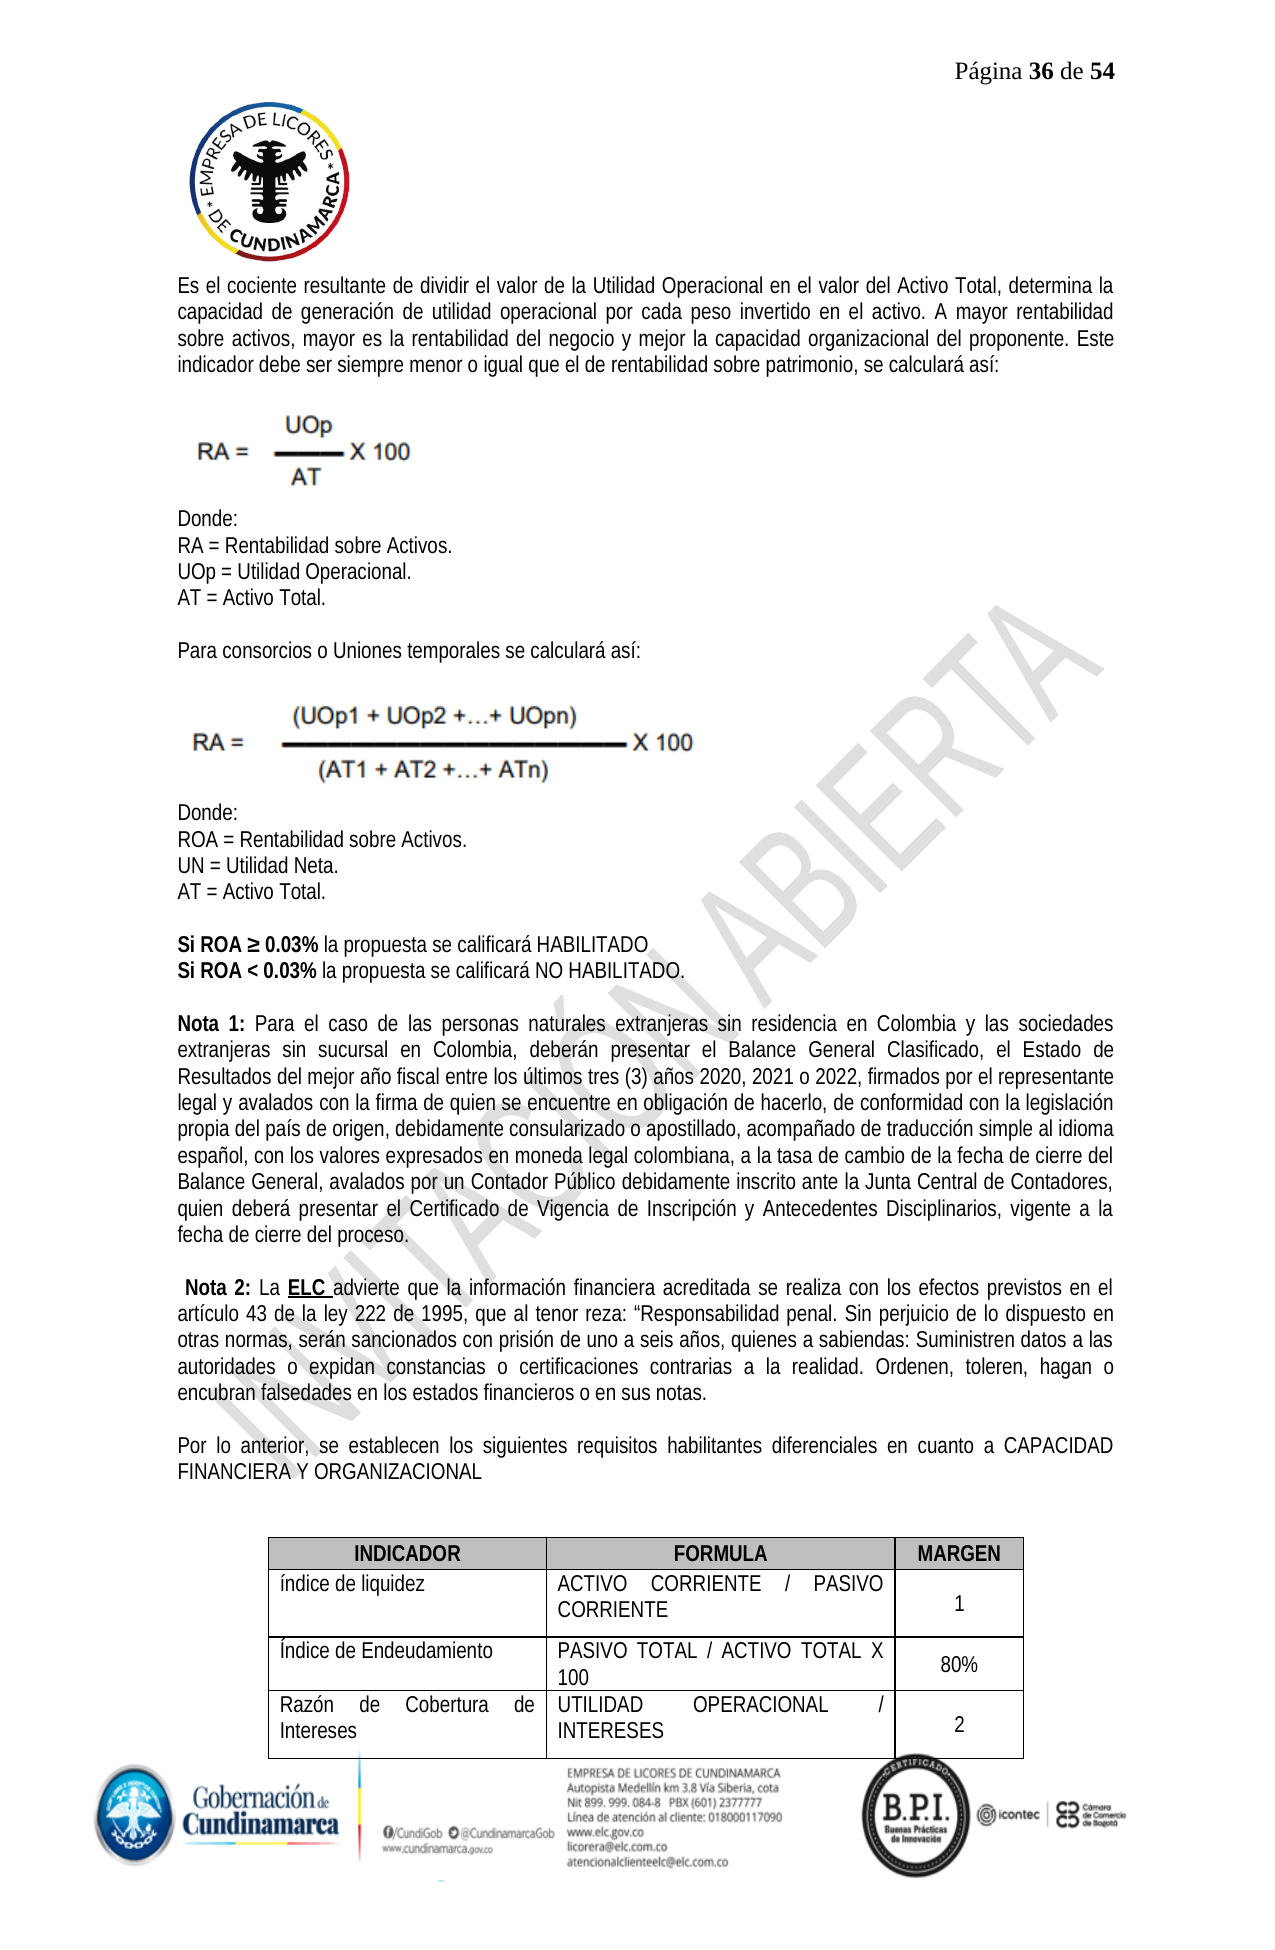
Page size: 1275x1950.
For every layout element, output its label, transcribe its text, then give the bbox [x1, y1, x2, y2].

picture [177, 403, 424, 506]
text Por lo anterior, se establecen los siguientes requisitos habilitantes diferenciales en cuanto a CAPACIDAD FINANCIERA Y ORGANIZACIONAL [177, 1432, 1114, 1484]
text UOp = Utilidad Operacional. [177, 558, 1114, 584]
table_cell ACTIVO CORRIENTE / PASIVO CORRIENTE [547, 1570, 894, 1636]
text AT = Activo Total. [177, 584, 1114, 611]
text Si ROA < 0.03% la propuesta se calificará NO HABILITADO. [177, 957, 1114, 984]
table_header INDICADOR [269, 1538, 546, 1569]
text Donde: [177, 505, 1114, 532]
text Es el cociente resultante de dividir el valor de la Utilidad Operacional en el valor del Activo Total, determina la capacidad de generación de utilidad operacional por cada peso invertido en el activo. A mayor rentabilidad sobre activos, mayor es la rentabilidad del negocio y mejor la capacidad organizacional del proponente. Este indicador debe ser siempre menor o igual que el de rentabilidad sobre patrimonio, se calculará así: [177, 272, 1114, 377]
text UN = Utilidad Neta. [177, 852, 1114, 878]
table_header MARGEN [896, 1538, 1023, 1569]
picture [92, 1723, 1183, 1916]
table_cell 2 [896, 1691, 1023, 1758]
table_cell Razón de Cobertura de Intereses [269, 1691, 546, 1758]
text Si ROA ≥ 0.03% la propuesta se calificará HABILITADO [177, 931, 1114, 957]
text Nota 2: La ELC advierte que la información financiera acreditada se realiza con los efectos previstos en el artículo 43 de la ley 222 de 1995, que al tenor reza: “Responsabilidad penal. Sin perjuicio de lo dispuesto en otras normas, serán sancionados con prisión de uno a seis años, quienes a sabiendas: Suministren datos a las autoridades o expidan constancias o certificaciones contrarias a la realidad. Ordenen, toleren, hagan o encubran falsedades en los estados financieros o en sus notas. [177, 1273, 1114, 1405]
table_cell 1 [896, 1570, 1023, 1636]
picture [177, 689, 714, 800]
table_cell índice de liquidez [269, 1570, 546, 1636]
table_cell Índice de Endeudamiento [269, 1638, 546, 1690]
text AT = Activo Total. [177, 878, 1114, 904]
text ROA = Rentabilidad sobre Activos. [177, 826, 1114, 852]
table_cell PASIVO TOTAL / ACTIVO TOTAL X 100 [547, 1638, 894, 1690]
text Donde: [177, 799, 1114, 826]
picture [177, 93, 360, 264]
table_header FORMULA [547, 1538, 894, 1569]
text Nota 1: Para el caso de las personas naturales extranjeras sin residencia en Colombia y las sociedades extranjeras sin sucursal en Colombia, deberán presentar el Balance General Clasificado, el Estado de Resultados del mejor año fiscal entre los últimos tres (3) años 2020, 2021 o 2022, firmados por el representante legal y avalados con la firma de quien se encuentre en obligación de hacerlo, de conformidad con la legislación propia del país de origen, debidamente consularizado o apostillado, acompañado de traducción simple al idioma español, con los valores expresados en moneda legal colombiana, a la tasa de cambio de la fecha de cierre del Balance General, avalados por un Contador Público debidamente inscrito ante la Junta Central de Contadores, quien deberá presentar el Certificado de Vigencia de Inscripción y Antecedentes Disciplinarios, vigente a la fecha de cierre del proceso. [177, 1010, 1114, 1247]
table_cell UTILIDAD OPERACIONAL / INTERESES [547, 1691, 894, 1758]
table_cell 80% [896, 1638, 1023, 1690]
text RA = Rentabilidad sobre Activos. [177, 532, 1114, 558]
text Para consorcios o Uniones temporales se calculará así: [177, 637, 1114, 663]
